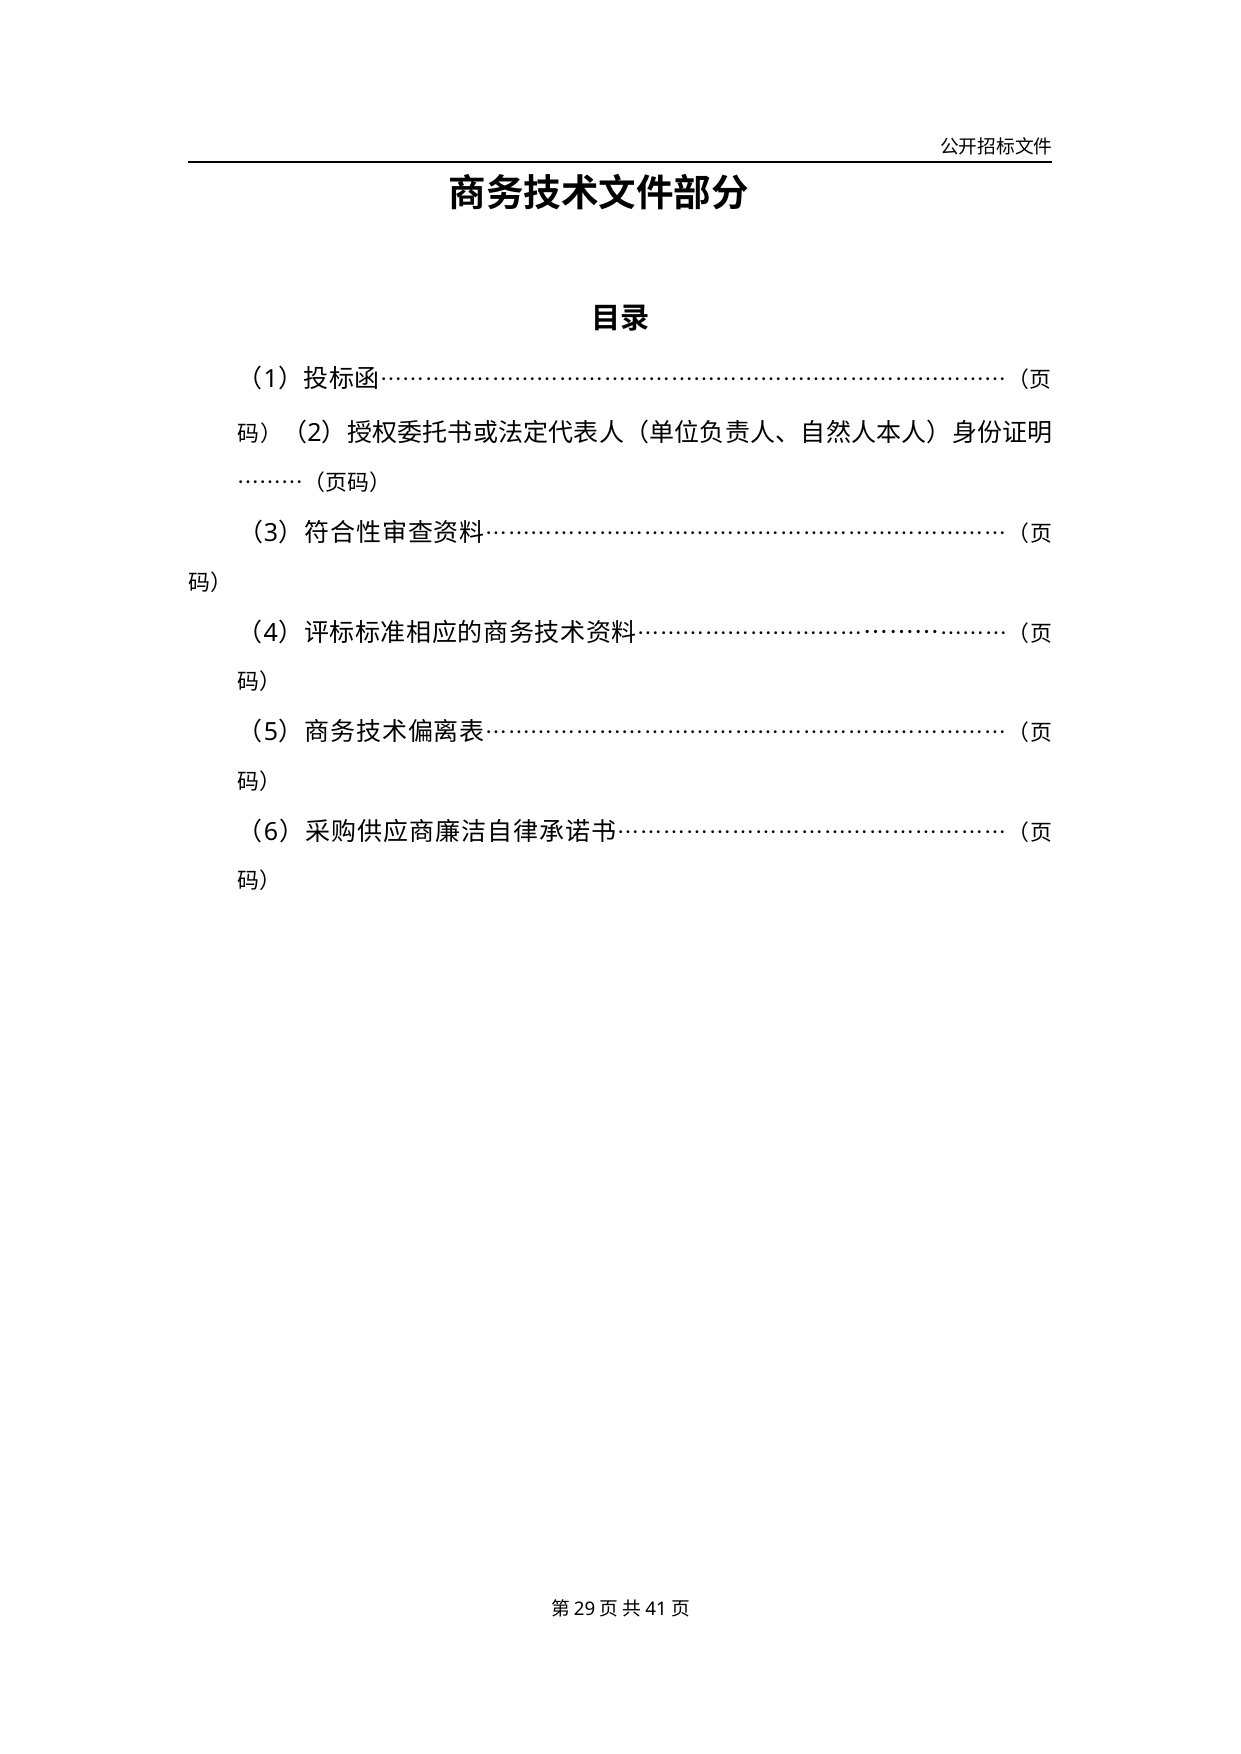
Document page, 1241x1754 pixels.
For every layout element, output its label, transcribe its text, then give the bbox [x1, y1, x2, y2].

text 目录 [188, 295, 1052, 337]
text （3）符合性审查资料……………………………………………………………（页码） [188, 512, 1052, 596]
text （1）投标函…………………………………………………………………………（页码）（2）授权委托书或法定代表人（单位负责人、自然人本人）身份证明………（页码） [238, 358, 1052, 497]
text （5）商务技术偏离表……………………………………………………………（页码） [238, 712, 1052, 795]
text 商务技术文件部分 [188, 163, 1009, 217]
text （4）评标标准相应的商务技术资料…………………………………………（页码） [238, 612, 1052, 696]
text （6）采购供应商廉洁自律承诺书……………………………………………（页码） [238, 811, 1052, 895]
